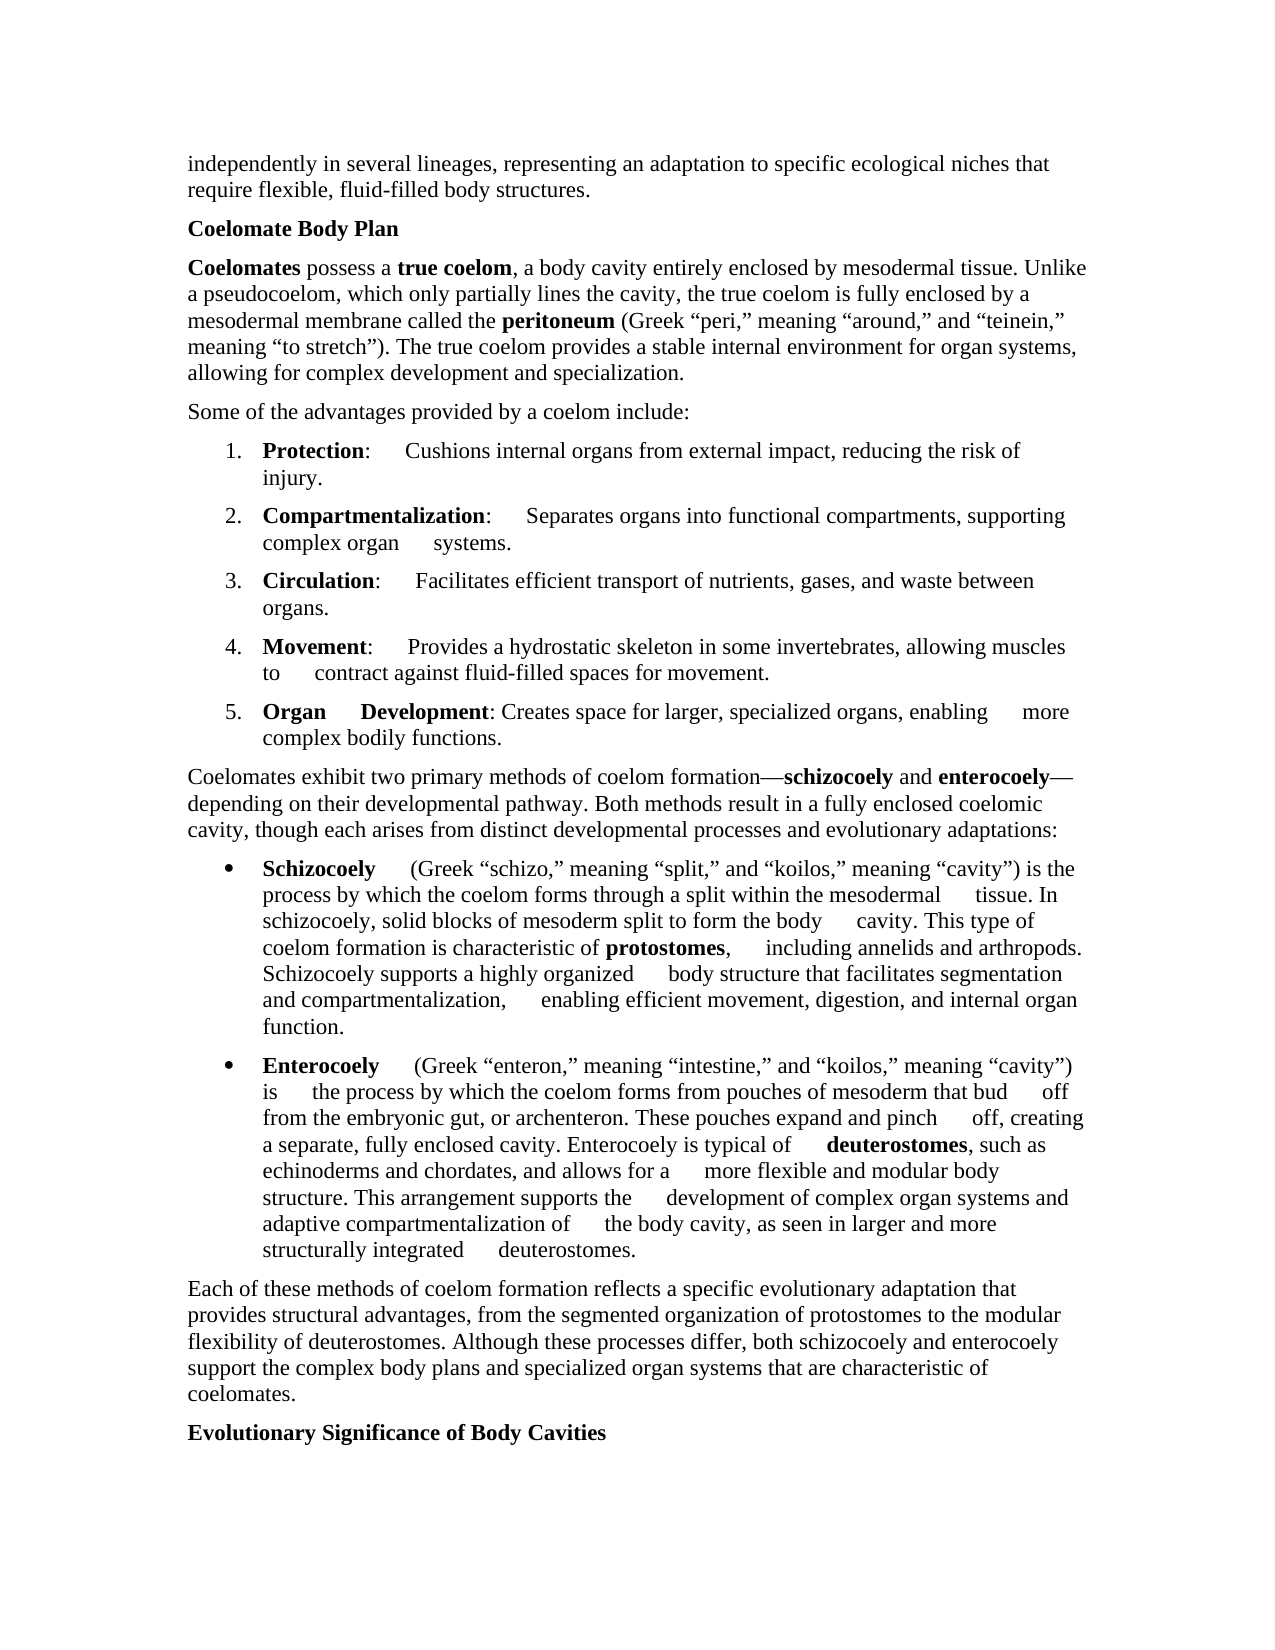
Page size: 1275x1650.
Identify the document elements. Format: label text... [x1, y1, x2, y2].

text Coelomates possess a true coelom, a body cavity entirely enclosed by mesodermal tissue. Unlike a pseudocoelom, which only partially lines the cavity, the true coelom is fully enclosed by a mesodermal membrane called the peritoneum (Greek “peri,” meaning “around,” and “teinein,” meaning “to stretch”). The true coelom provides a stable internal environment for organ systems, allowing for complex development and specialization. [187, 254, 1087, 386]
text Evolutionary Significance of Body Cavities [187, 1419, 1087, 1446]
list Movement: Provides a hydrostatic skeleton in some invertebrates, allowing muscles to contract against fluid-filled spaces for movement. [225, 633, 1087, 686]
text Some of the advantages provided by a coelom include: [187, 398, 1087, 425]
list Enterocoely (Greek “enteron,” meaning “intestine,” and “koilos,” meaning “cavity”) is the process by which the coelom forms from pouches of mesoderm that bud off from the embryonic gut, or archenteron. These pouches expand and pinch off, creating a separate, fully enclosed cavity. Enterocoely is typical of deuterostomes, such as echinoderms and chordates, and allows for a more flexible and modular body structure. This arrangement supports the development of complex organ systems and adaptive compartmentalization of the body cavity, as seen in larger and more structurally integrated deuterostomes. [225, 1052, 1087, 1263]
list Circulation: Facilitates efficient transport of nutrients, gases, and waste between organs. [225, 568, 1087, 620]
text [187, 150, 1087, 203]
list Compartmentalization: Separates organs into functional compartments, supporting complex organ systems. [225, 502, 1087, 555]
list Organ Development: Creates space for larger, specialized organs, enabling more complex bodily functions. [225, 698, 1087, 751]
text Coelomate Body Plan [187, 215, 1087, 242]
list Protection: Cushions internal organs from external impact, reducing the risk of injury. [225, 437, 1087, 490]
list Schizocoely (Greek “schizo,” meaning “split,” and “koilos,” meaning “cavity”) is the process by which the coelom forms through a split within the mesodermal tissue. In schizocoely, solid blocks of mesoderm split to form the body cavity. This type of coelom formation is characteristic of protostomes, including annelids and arthropods. Schizocoely supports a highly organized body structure that facilitates segmentation and compartmentalization, enabling efficient movement, digestion, and internal organ function. [225, 855, 1087, 1039]
text Coelomates exhibit two primary methods of coelom formation—schizocoely and enterocoely—depending on their developmental pathway. Both methods result in a fully enclosed coelomic cavity, though each arises from distinct developmental processes and evolutionary adaptations: [187, 763, 1087, 842]
text Each of these methods of coelom formation reflects a specific evolutionary adaptation that provides structural advantages, from the segmented organization of protostomes to the modular flexibility of deuterostomes. Although these processes differ, both schizocoely and enterocoely support the complex body plans and specialized organ systems that are characteristic of coelomates. [187, 1275, 1087, 1407]
